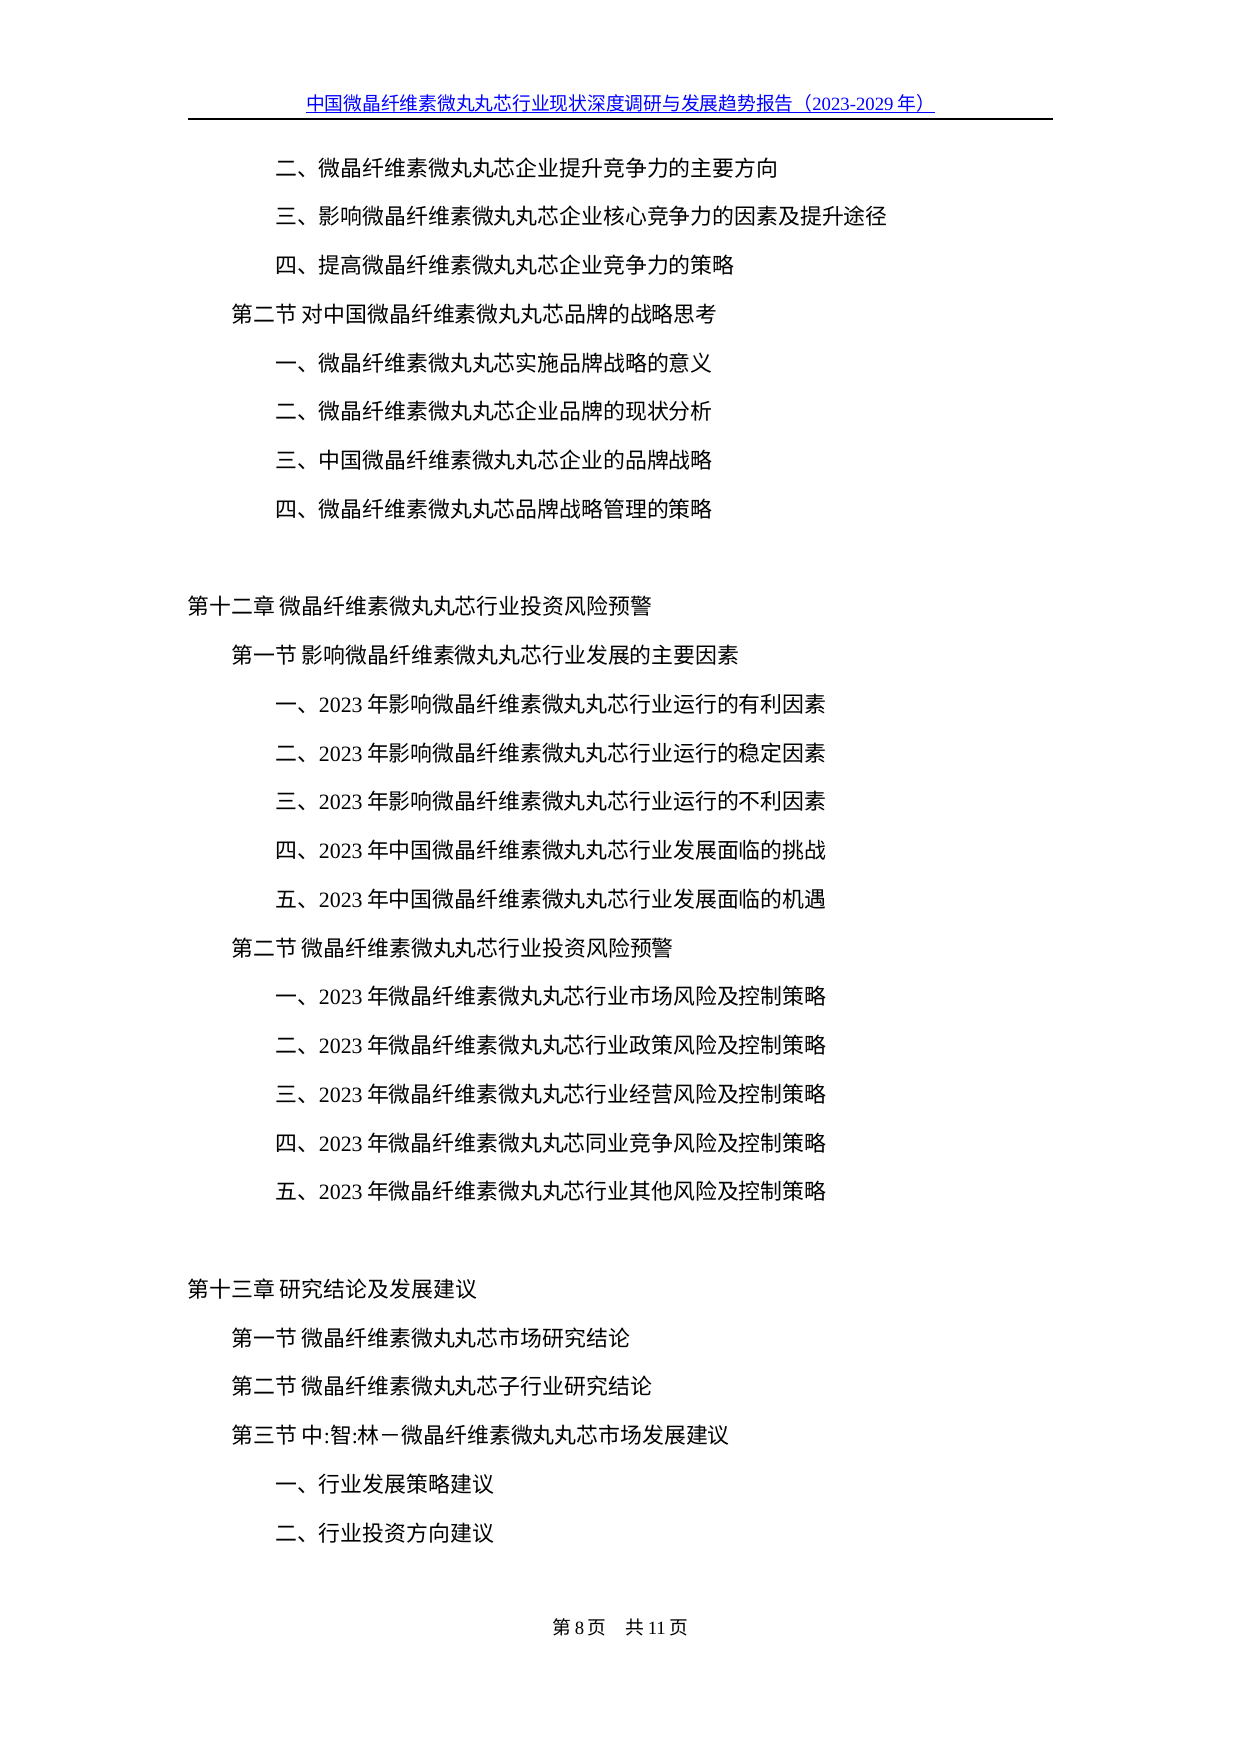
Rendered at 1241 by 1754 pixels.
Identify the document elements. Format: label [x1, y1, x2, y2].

text [187, 150, 1053, 1548]
